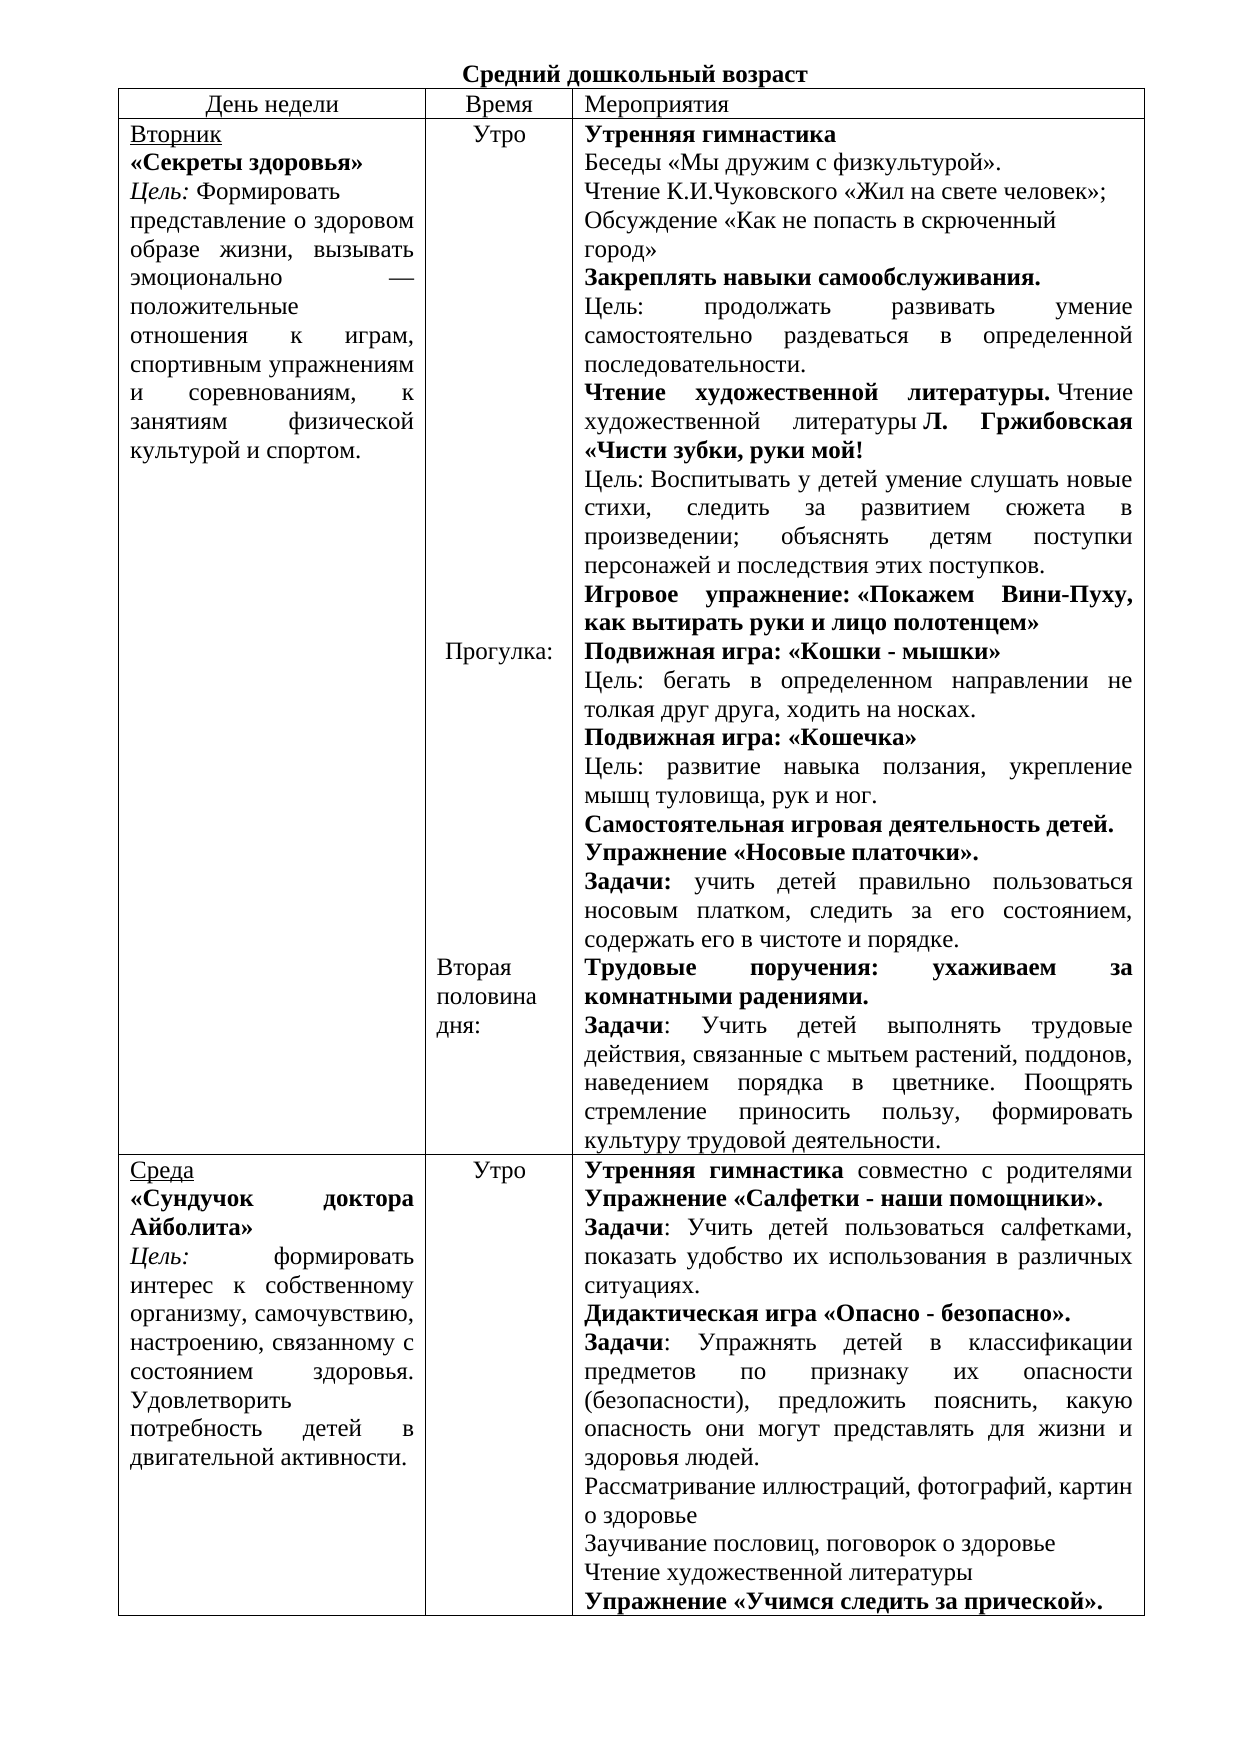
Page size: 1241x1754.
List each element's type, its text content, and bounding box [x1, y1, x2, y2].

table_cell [573, 1155, 1144, 1615]
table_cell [119, 1155, 425, 1615]
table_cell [426, 1155, 572, 1615]
table_header День недели [119, 89, 425, 118]
table_cell Утро Прогулка: Вторая половина дня: [426, 119, 572, 1154]
table_header Мероприятия [573, 89, 1144, 118]
table_header Время [426, 89, 572, 118]
table_cell Утренняя гимнастика Беседы «Мы дружим с физкультурой». Чтение К.И.Чуковского «Жил на свете человек»; Обсуждение «Как не попасть в скрюченный город» Закреплять навыки самообслуживания. Цель: продолжать развивать умение самостоятельно раздеваться в определенной последовательности. Чтение художественной литературы. Чтение художественной литературы Л. Гржибовская «Чисти зубки, руки мой! Цель: Воспитывать у детей умение слушать новые стихи, следить за развитием сюжета в произведении; объяснять детям поступки персонажей и последствия этих поступков. Игровое упражнение: «Покажем Вини-Пуху, как вытирать руки и лицо полотенцем» Подвижная игра: «Кошки - мышки» Цель: бегать в определенном направлении не толкая друг друга, ходить на носках. Подвижная игра: «Кошечка» Цель: развитие навыка ползания, укрепление мышц туловища, рук и ног. Самостоятельная игровая деятельность детей. Упражнение «Носовые платочки». Задачи: учить детей правильно пользоваться носовым платком, следить за его состоянием, содержать его в чистоте и порядке. Трудовые поручения: ухаживаем за комнатными радениями. Задачи: Учить детей выполнять трудовые действия, связанные с мытьем растений, поддонов, наведением порядка в цветнике. Поощрять стремление приносить пользу, формировать культуру трудовой деятельности. [573, 119, 1144, 1154]
table_cell Вторник «Секреты здоровья» Цель: Формировать представление о здоровом образе жизни, вызывать эмоционально — положительные отношения к играм, спортивным упражнениям и соревнованиям, к занятиям физической культурой и спортом. [119, 119, 425, 1154]
text Средний дошкольный возраст [118, 59, 1152, 88]
